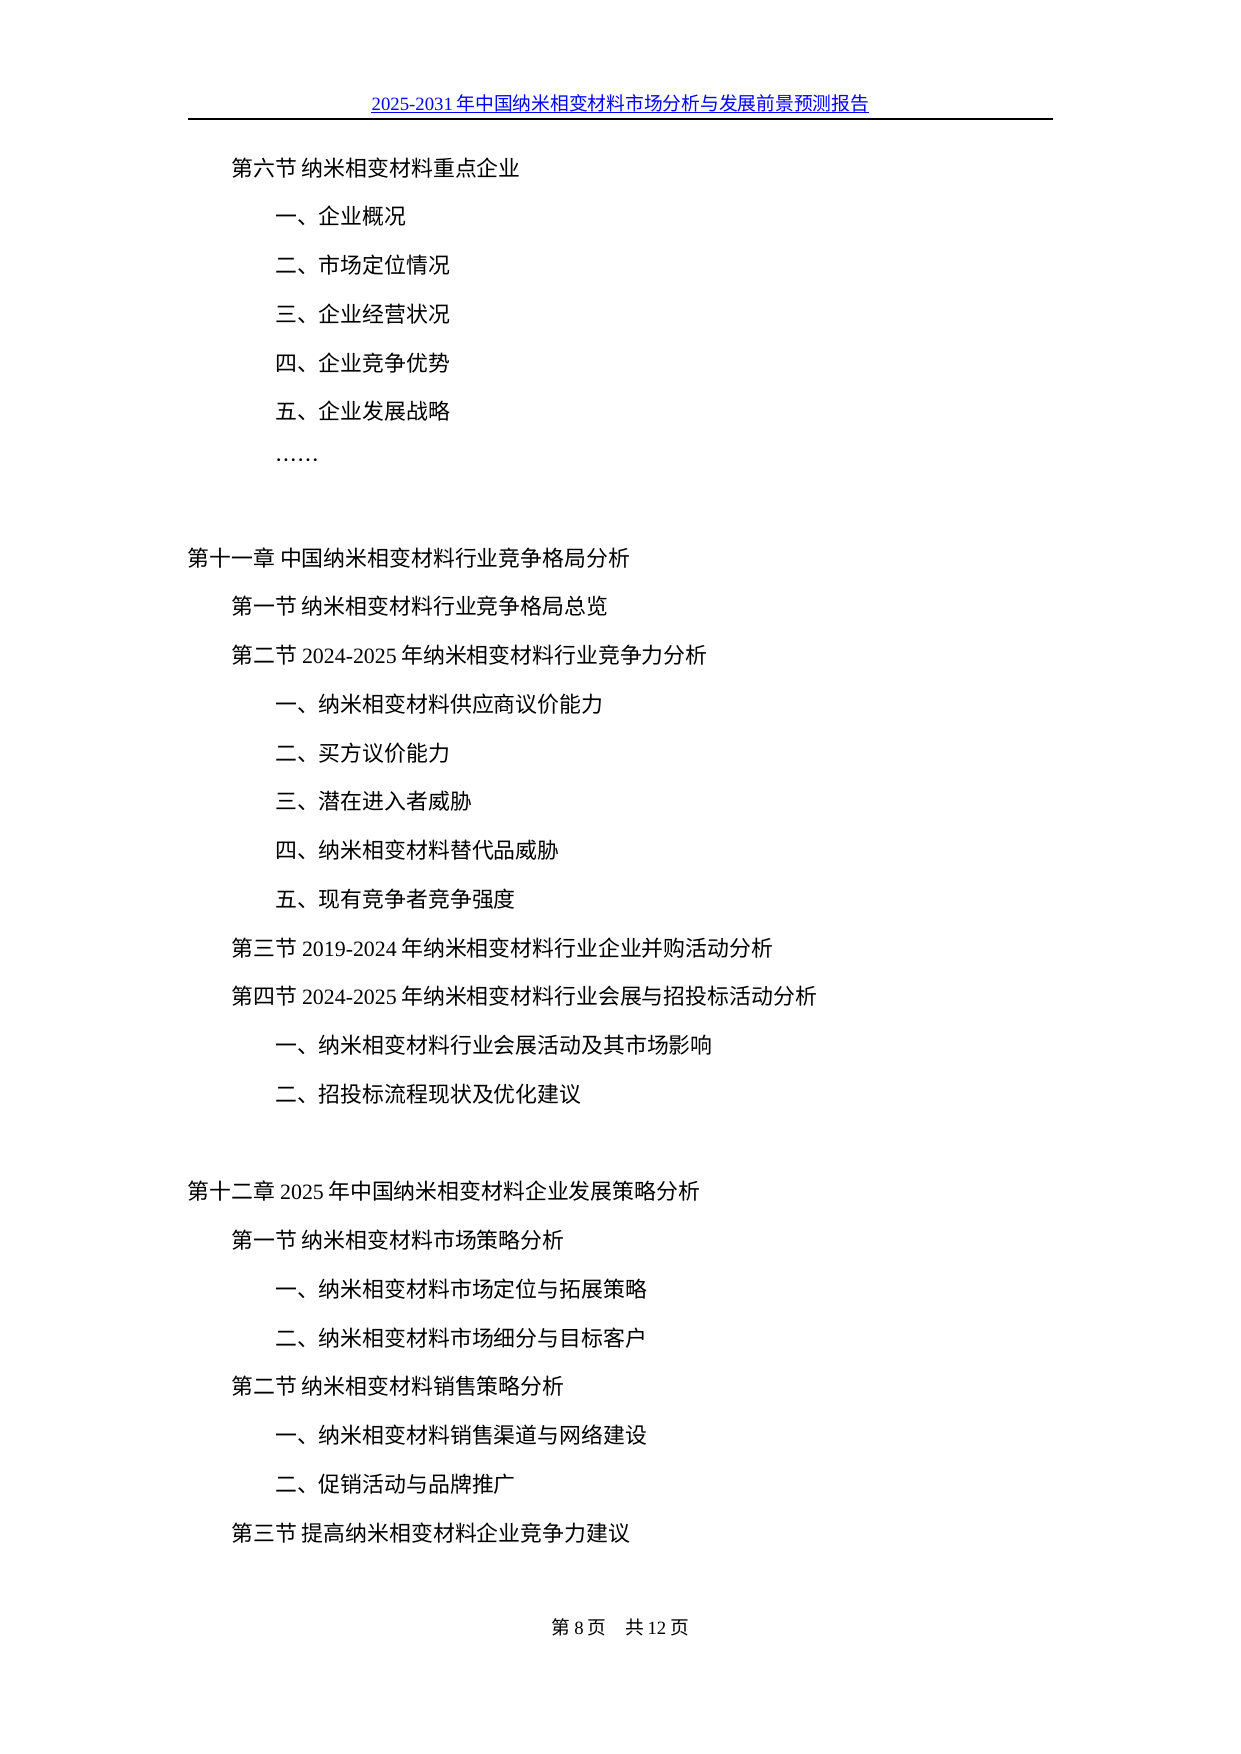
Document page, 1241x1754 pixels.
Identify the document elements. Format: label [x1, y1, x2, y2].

text [187, 150, 1053, 1548]
